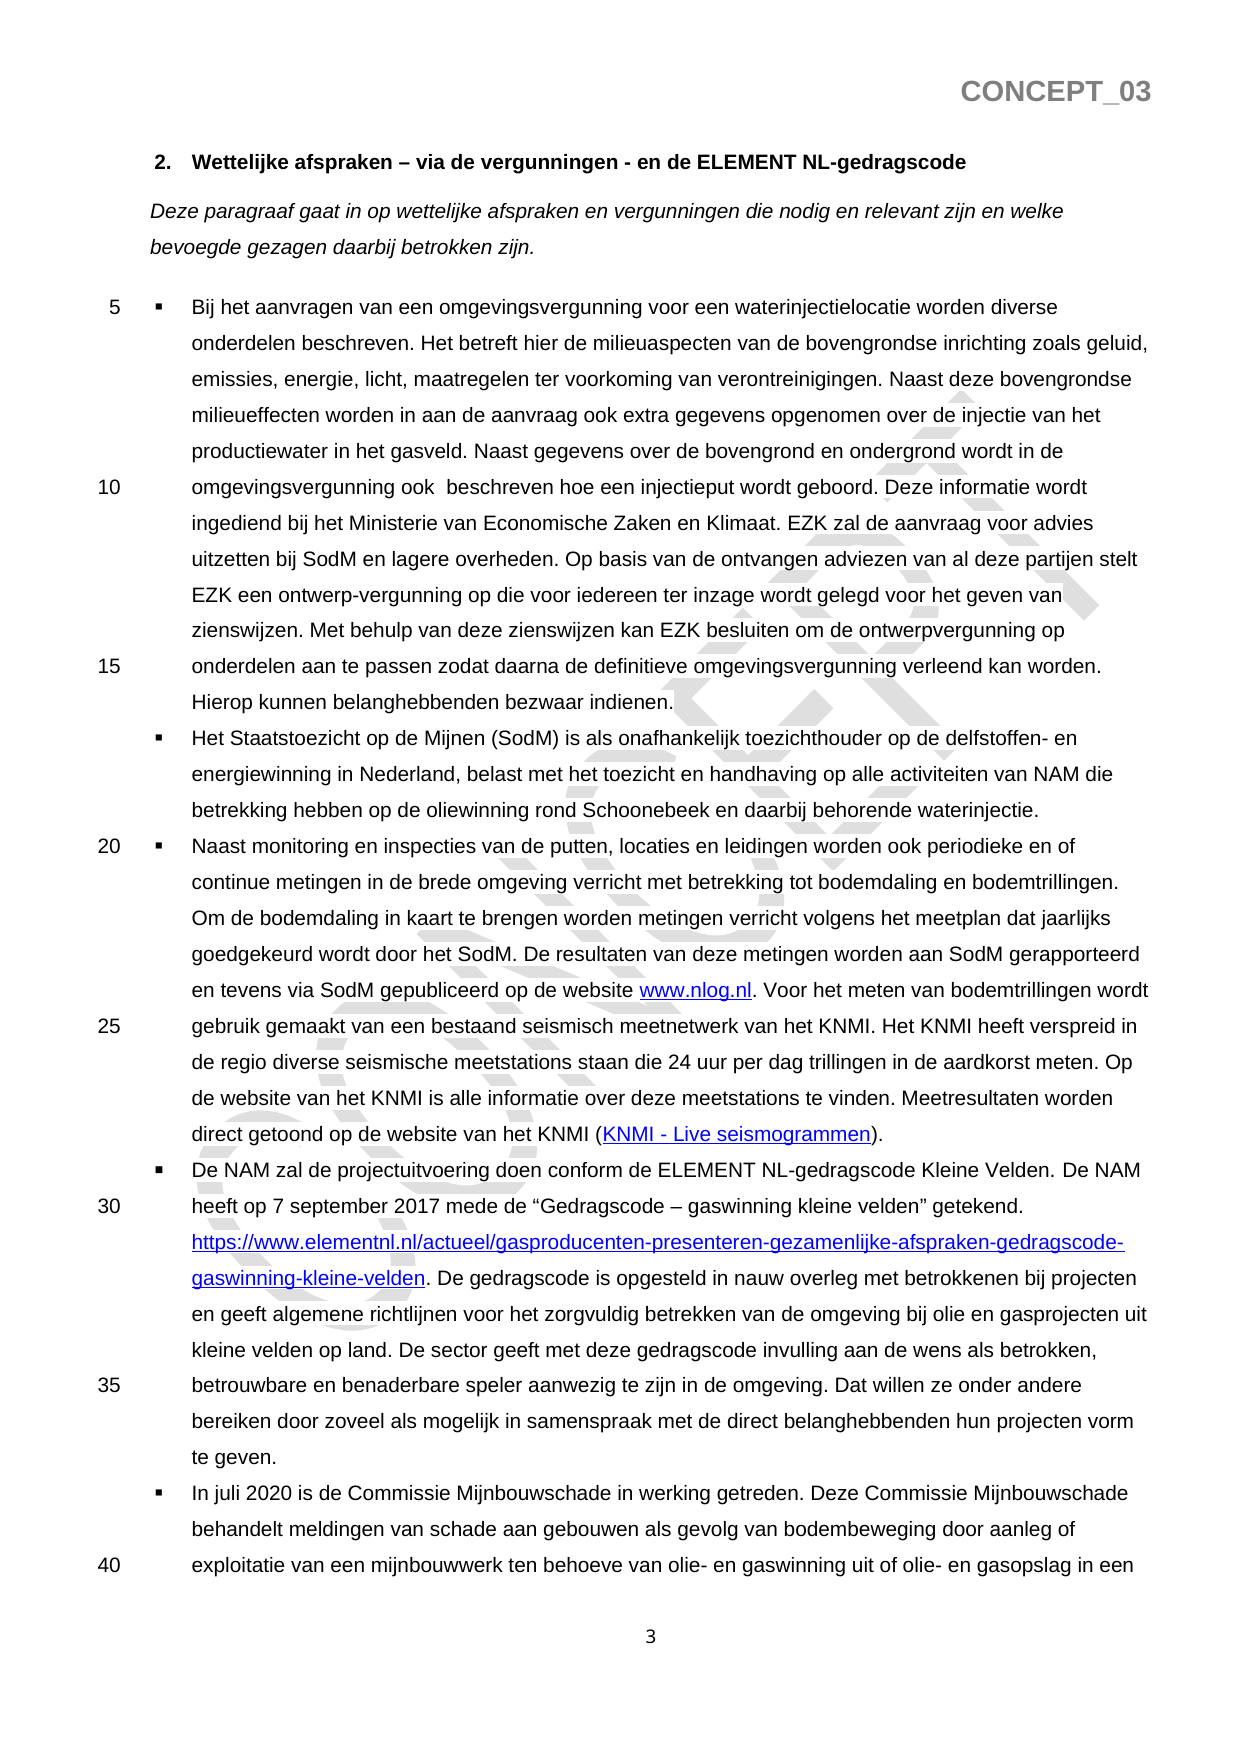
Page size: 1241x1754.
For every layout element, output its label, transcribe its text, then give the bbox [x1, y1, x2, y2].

list Naast monitoring en inspecties van de putten, locaties en leidingen worden ook periodieke en of continue metingen in de brede omgeving verricht met betrekking tot bodemdaling en bodemtrillingen. Om de bodemdaling in kaart te brengen worden metingen verricht volgens het meetplan dat jaarlijks goedgekeurd wordt door het SodM. De resultaten van deze metingen worden aan SodM gerapporteerd en tevens via SodM gepubliceerd op de website www.nlog.nl. Voor het meten van bodemtrillingen wordt gebruik gemaakt van een bestaand seismisch meetnetwerk van het KNMI. Het KNMI heeft verspreid in de regio diverse seismische meetstations staan die 24 uur per dag trillingen in de aardkorst meten. Op de website van het KNMI is alle informatie over deze meetstations te vinden. Meetresultaten worden direct getoond op de website van het KNMI (KNMI - Live seismogrammen). [154, 834, 1152, 1146]
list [154, 1481, 1152, 1577]
list Het Staatstoezicht op de Mijnen (SodM) is als onafhankelijk toezichthouder op de delfstoffen- en energiewinning in Nederland, belast met het toezicht en handhaving op alle activiteiten van NAM die betrekking hebben op de oliewinning rond Schoonebeek en daarbij behorende waterinjectie. [154, 726, 1152, 822]
list Bij het aanvragen van een omgevingsvergunning voor een waterinjectielocatie worden diverse onderdelen beschreven. Het betreft hier de milieuaspecten van de bovengrondse inrichting zoals geluid, emissies, energie, licht, maatregelen ter voorkoming van verontreinigingen. Naast deze bovengrondse milieueffecten worden in aan de aanvraag ook extra gegevens opgenomen over de injectie van het productiewater in het gasveld. Naast gegevens over de bovengrond en ondergrond wordt in de omgevingsvergunning ook beschreven hoe een injectieput wordt geboord. Deze informatie wordt ingediend bij het Ministerie van Economische Zaken en Klimaat. EZK zal de aanvraag voor advies uitzetten bij SodM en lagere overheden. Op basis van de ontvangen adviezen van al deze partijen stelt EZK een ontwerp-vergunning op die voor iedereen ter inzage wordt gelegd voor het geven van zienswijzen. Met behulp van deze zienswijzen kan EZK besluiten om de ontwerpvergunning op onderdelen aan te passen zodat daarna de definitieve omgevingsvergunning verleend kan worden. Hierop kunnen belanghebbenden bezwaar indienen. [154, 295, 1152, 714]
list De NAM zal de projectuitvoering doen conform de ELEMENT NL-gedragscode Kleine Velden. De NAM heeft op 7 september 2017 mede de “Gedragscode – gaswinning kleine velden” getekend. https://www.elementnl.nl/actueel/gasproducenten-presenteren-gezamenlijke-afspraken-gedragscode-gaswinning-kleine-velden. De gedragscode is opgesteld in nauw overleg met betrokkenen bij projecten en geeft algemene richtlijnen voor het zorgvuldig betrekken van de omgeving bij olie en gasprojecten uit kleine velden op land. De sector geeft met deze gedragscode invulling aan de wens als betrokken, betrouwbare en benaderbare speler aanwezig te zijn in de omgeving. Dat willen ze onder andere bereiken door zoveel als mogelijk in samenspraak met de direct belanghebbenden hun projecten vorm te geven. [154, 1158, 1152, 1469]
text Deze paragraaf gaat in op wettelijke afspraken en vergunningen die nodig en relevant zijn en welke bevoegde gezagen daarbij betrokken zijn. [150, 199, 1152, 259]
text Wettelijke afspraken – via de vergunningen - en de ELEMENT NL-gedragscode [154, 150, 1152, 174]
